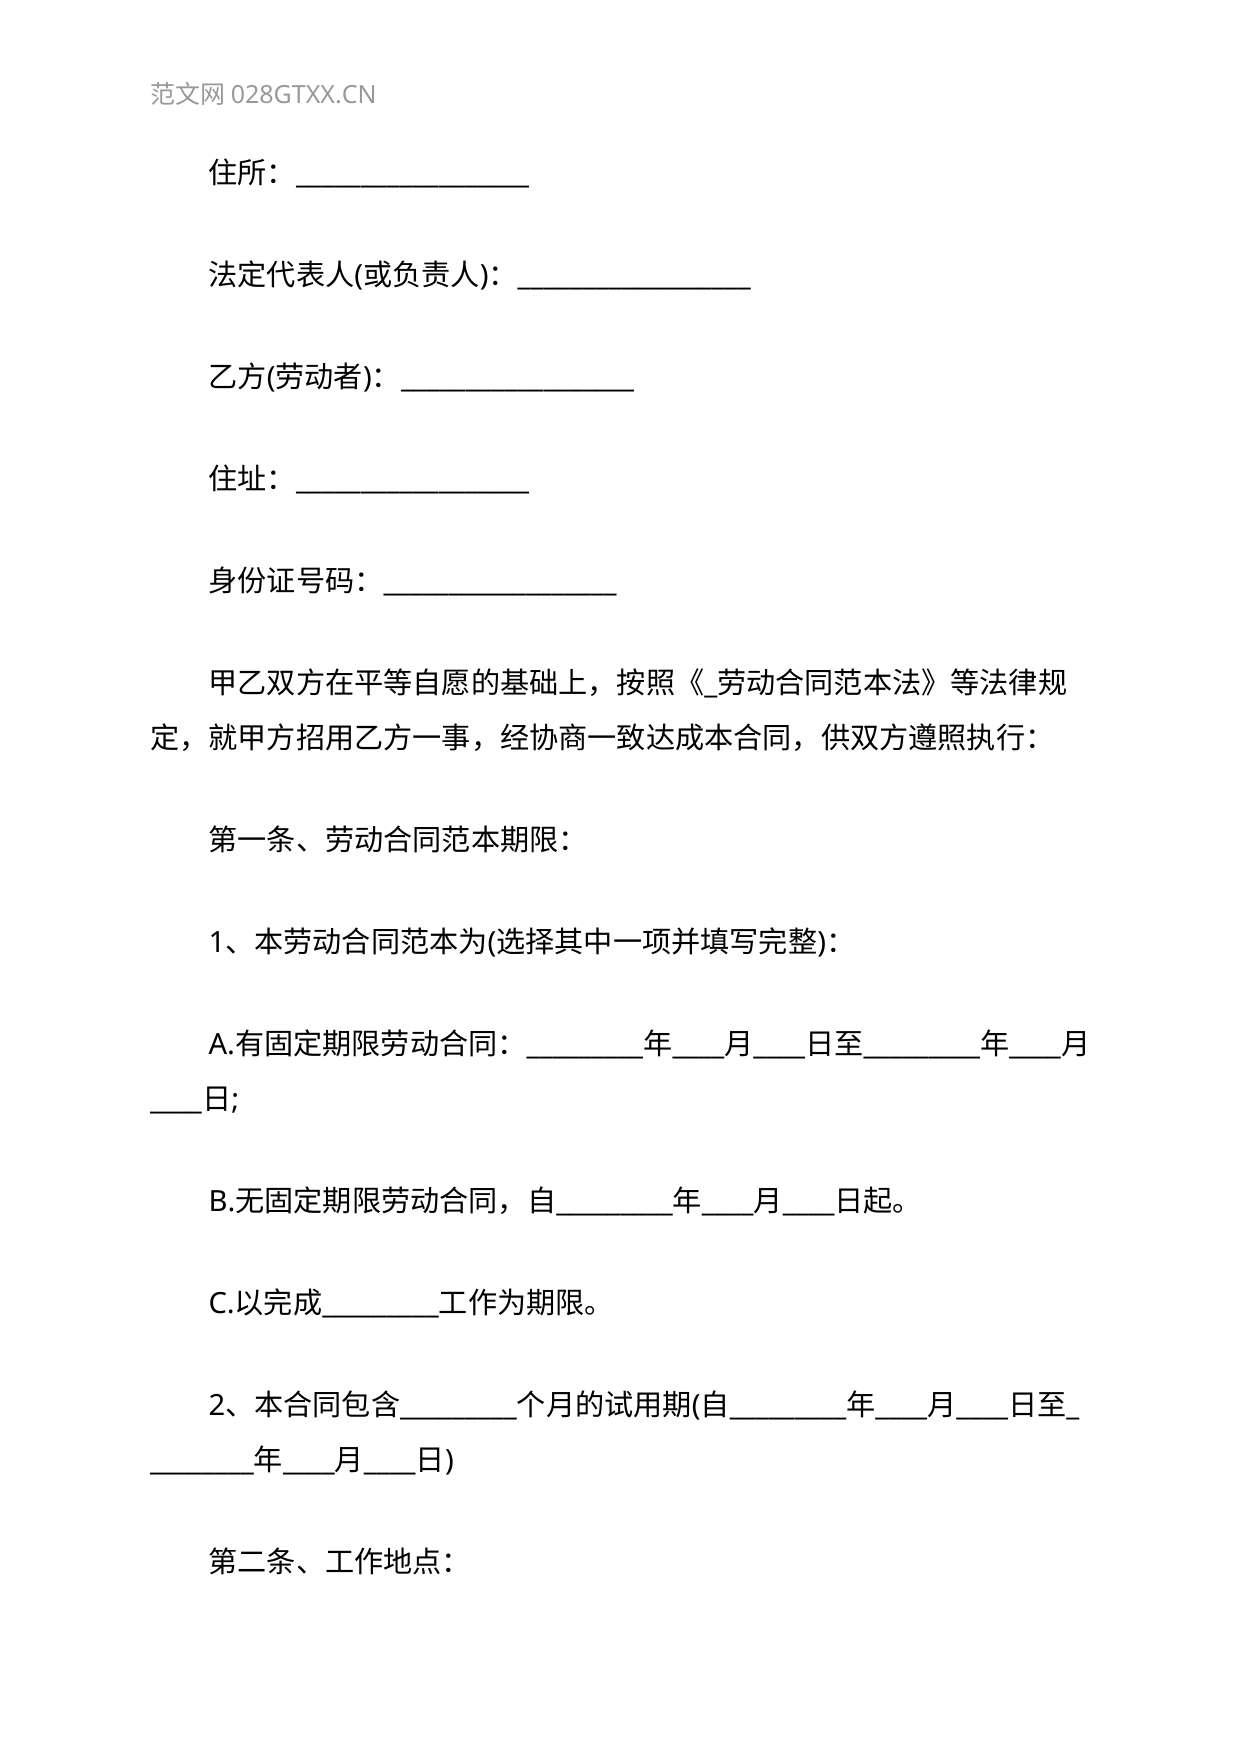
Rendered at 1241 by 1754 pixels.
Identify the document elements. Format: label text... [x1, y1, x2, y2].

text C.以完成_________工作为期限。 [150, 1279, 1090, 1322]
text 第二条、工作地点： [150, 1538, 1090, 1581]
text 身份证号码：__________________ [150, 558, 1090, 600]
text 1、本劳动合同范本为(选择其中一项并填写完整)： [150, 918, 1090, 961]
text 乙方(劳动者)：__________________ [150, 354, 1090, 396]
text 住所：__________________ [150, 150, 1090, 192]
text 第一条、劳动合同范本期限： [150, 817, 1090, 859]
text 2、本合同包含_________个月的试用期(自_________年____月____日至_________年____月____日) [150, 1381, 1090, 1479]
text A.有固定期限劳动合同：_________年____月____日至_________年____月____日; [150, 1020, 1090, 1118]
text 甲乙双方在平等自愿的基础上，按照《_劳动合同范本法》等法律规定，就甲方招用乙方一事，经协商一致达成本合同，供双方遵照执行： [150, 660, 1090, 757]
text B.无固定期限劳动合同，自_________年____月____日起。 [150, 1177, 1090, 1220]
text 法定代表人(或负责人)：__________________ [150, 252, 1090, 294]
text 住址：__________________ [150, 456, 1090, 498]
